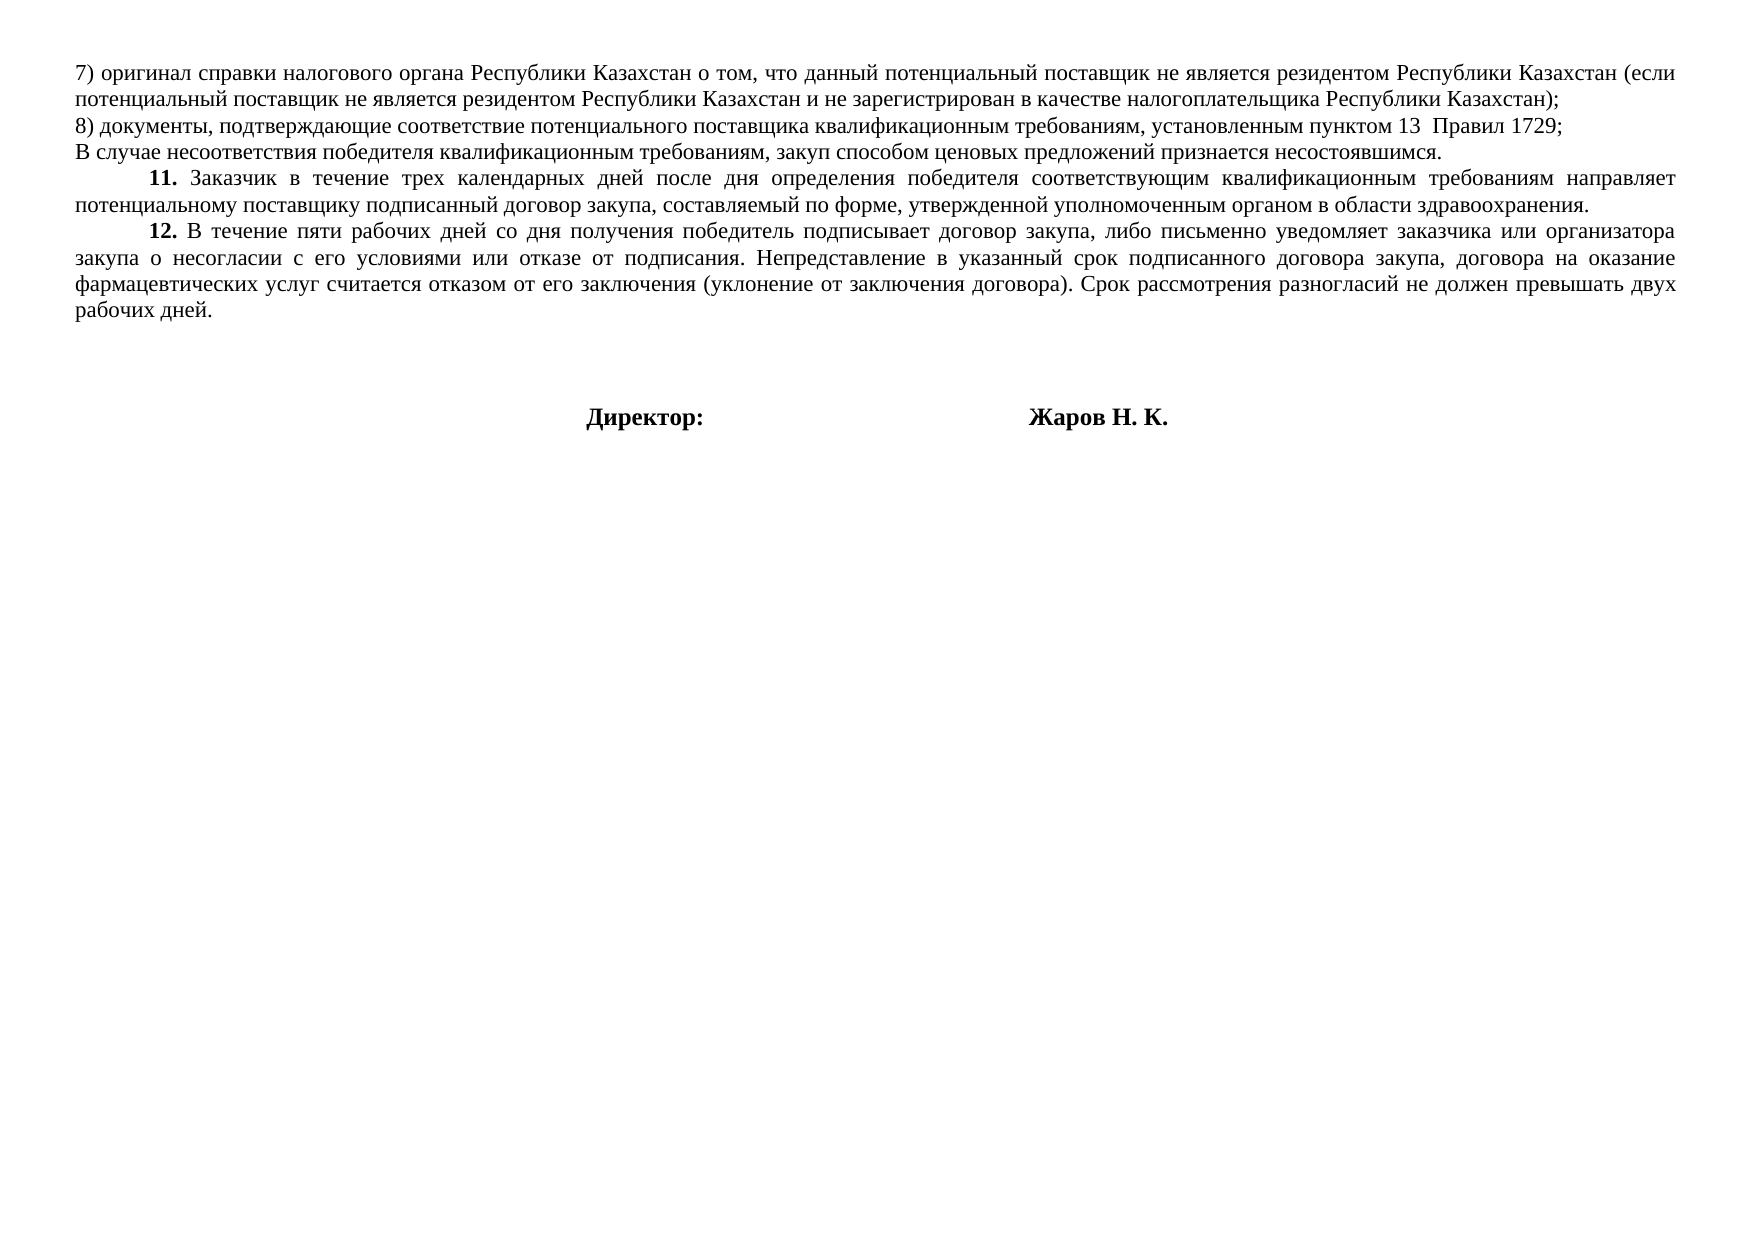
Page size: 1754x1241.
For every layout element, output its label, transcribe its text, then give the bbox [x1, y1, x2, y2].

text 8) документы, подтверждающие соответствие потенциального поставщика квалификационным требованиям, установленным пунктом 13 Правил 1729; [75, 112, 1679, 138]
text 12. В течение пяти рабочих дней со дня получения победитель подписывает договор закупа, либо письменно уведомляет заказчика или организатора закупа о несогласии с его условиями или отказе от подписания. Непредставление в указанный срок подписанного договора закупа, договора на оказание фармацевтических услуг считается отказом от его заключения (уклонение от заключения договора). Срок рассмотрения разногласий не должен превышать двух рабочих дней. [75, 217, 1679, 323]
text 7) оригинал справки налогового органа Республики Казахстан о том, что данный потенциальный поставщик не является резидентом Республики Казахстан (если потенциальный поставщик не является резидентом Республики Казахстан и не зарегистрирован в качестве налогоплательщика Республики Казахстан); [75, 59, 1679, 112]
text Директор: Жаров Н. К. [75, 402, 1679, 430]
text 11. Заказчик в течение трех календарных дней после дня определения победителя соответствующим квалификационным требованиям направляет потенциальному поставщику подписанный договор закупа, составляемый по форме, утвержденной уполномоченным органом в области здравоохранения. [75, 164, 1679, 217]
text В случае несоответствия победителя квалификационным требованиям, закуп способом ценовых предложений признается несостоявшимся. [75, 138, 1679, 164]
